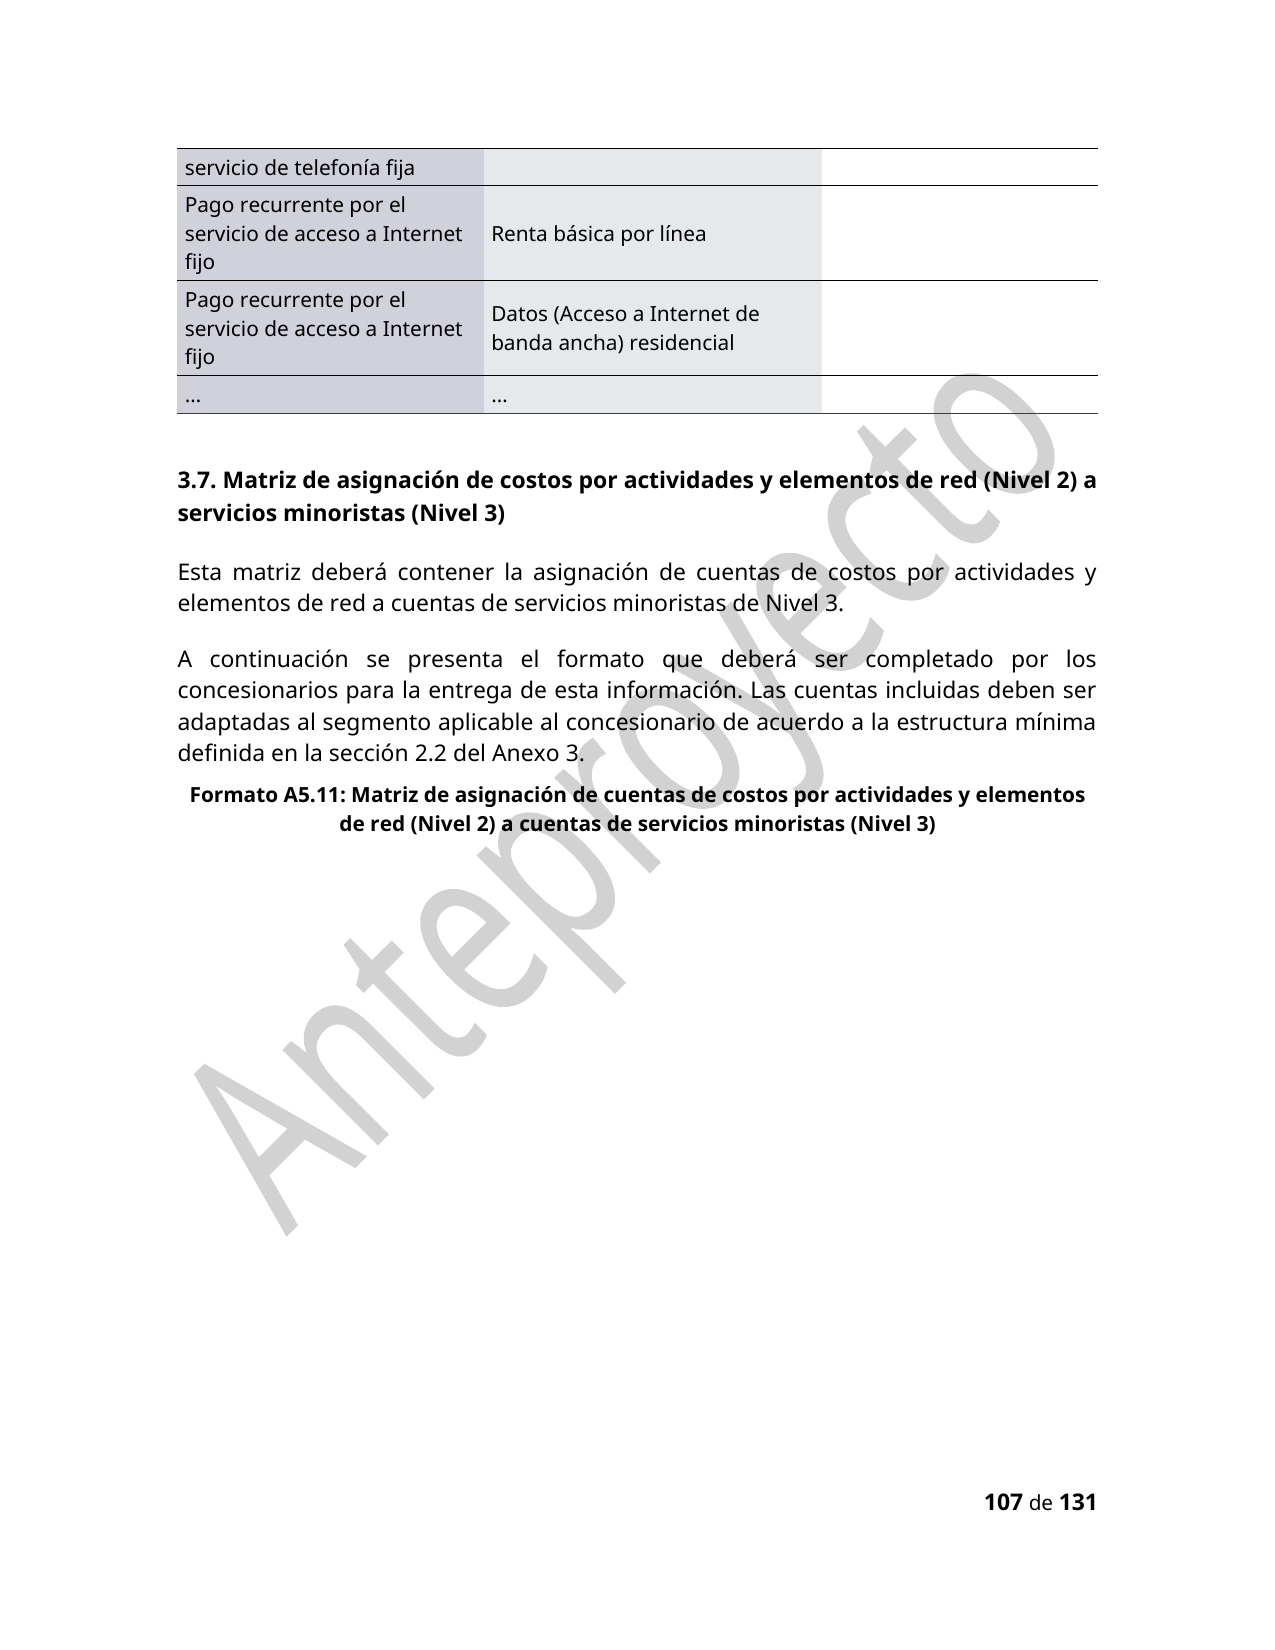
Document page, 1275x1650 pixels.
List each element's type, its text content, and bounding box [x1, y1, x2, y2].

text Matriz de asignación de costos por actividades y elementos de red (Nivel 2) a servicios minoristas (Nivel 3) [177, 464, 1098, 528]
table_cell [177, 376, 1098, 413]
text Formato A5.11: Matriz de asignación de cuentas de costos por actividades y elementos de red (Nivel 2) a cuentas de servicios minoristas (Nivel 3) [177, 781, 1098, 837]
text A continuación se presenta el formato que deberá ser completado por los concesionarios para la entrega de esta información. Las cuentas incluidas deben ser adaptadas al segmento aplicable al concesionario de acuerdo a la estructura mínima definida en la sección ‎2.2 del Anexo 3. [177, 643, 1098, 768]
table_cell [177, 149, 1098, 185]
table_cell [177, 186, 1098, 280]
text Esta matriz deberá contener la asignación de cuentas de costos por actividades y elementos de red a cuentas de servicios minoristas de Nivel 3. [177, 556, 1098, 618]
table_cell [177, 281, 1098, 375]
